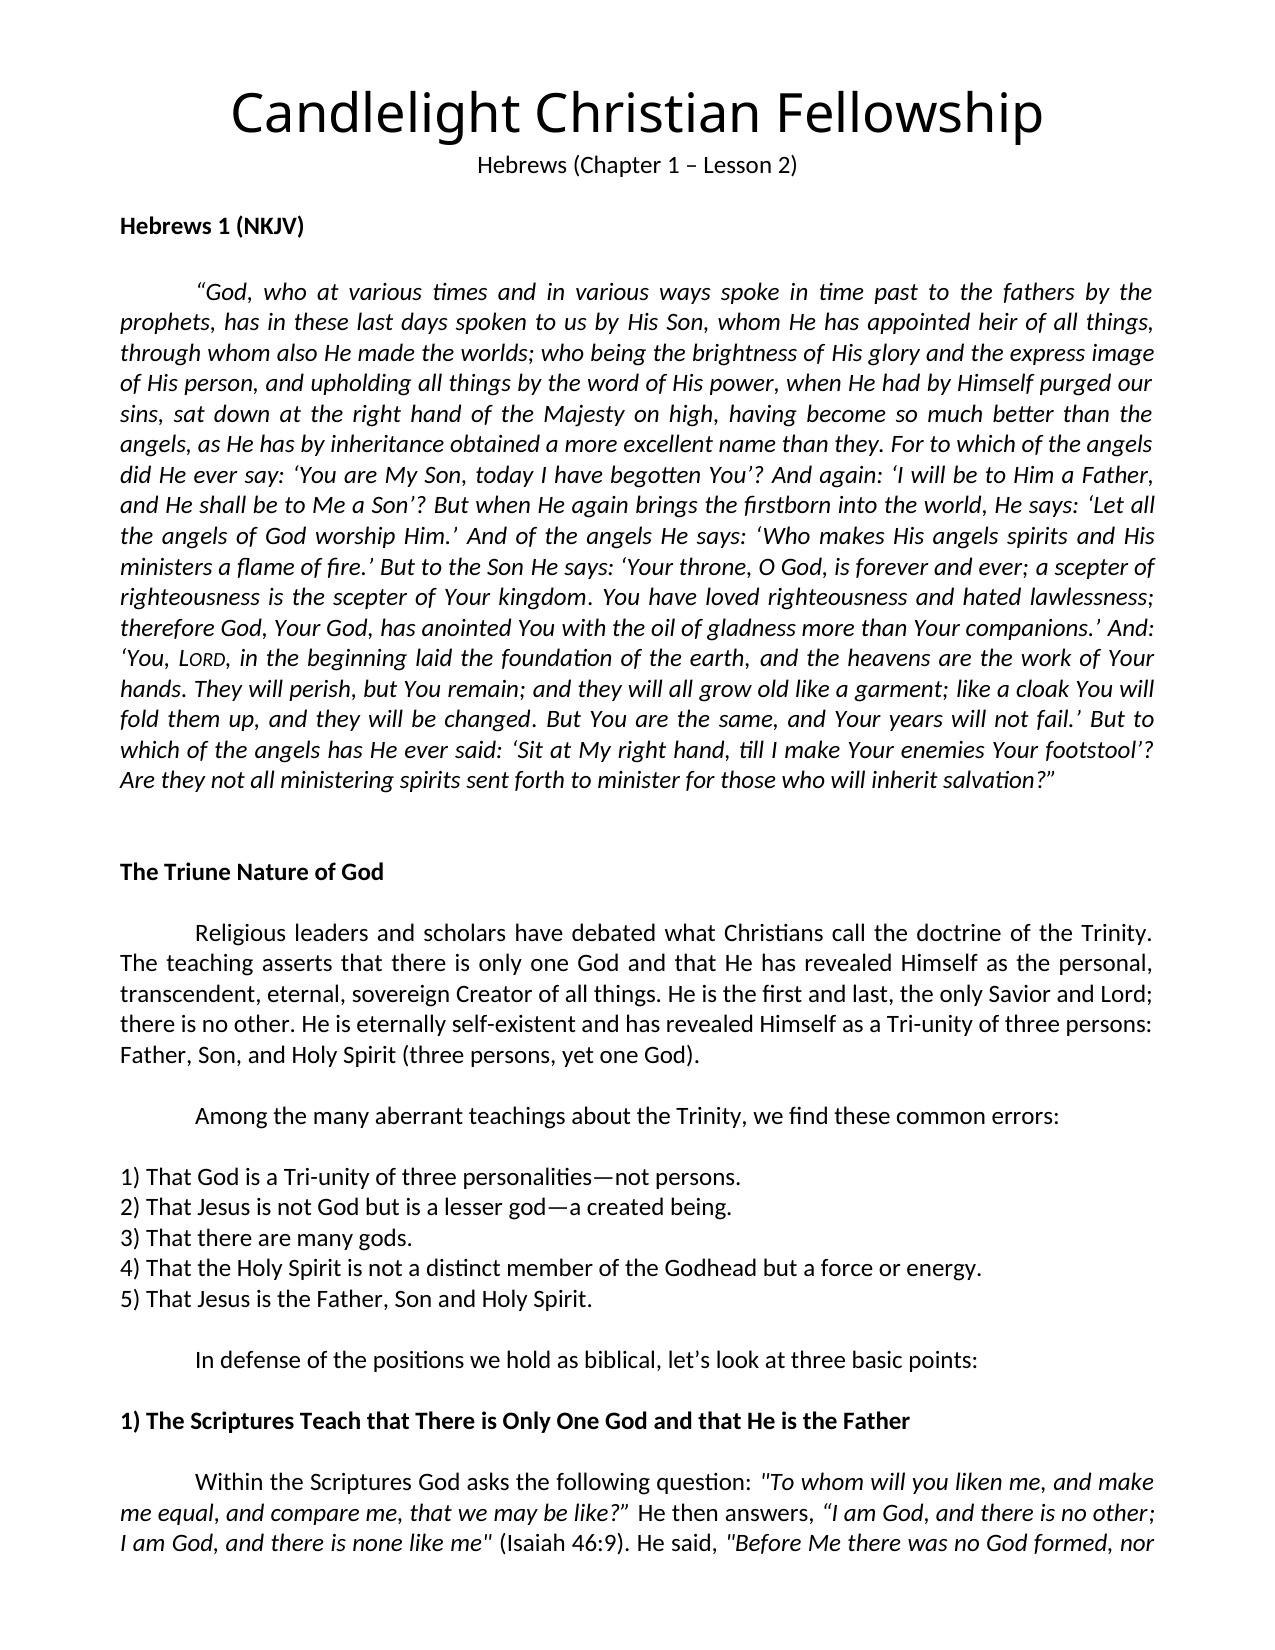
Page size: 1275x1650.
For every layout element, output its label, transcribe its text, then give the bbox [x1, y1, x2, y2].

text In defense of the positions we hold as biblical, let’s look at three basic points: [120, 1344, 1155, 1375]
text Religious leaders and scholars have debated what Christians call the doctrine of the Trinity. The teaching asserts that there is only one God and that He has revealed Himself as the personal, transcendent, eternal, sovereign Creator of all things. He is the first and last, the only Savior and Lord; there is no other. He is eternally self-existent and has revealed Himself as a Tri-unity of three persons: Father, Son, and Holy Spirit (three persons, yet one God). [120, 917, 1155, 1069]
text 4) That the Holy Spirit is not a distinct member of the Godhead but a force or energy. [120, 1253, 1155, 1283]
text 2) That Jesus is not God but is a lesser god—a created being. [120, 1192, 1155, 1222]
text Among the many aberrant teachings about the Trinity, we find these common errors: [120, 1100, 1155, 1131]
text 1) That God is a Tri-unity of three personalities—not persons. [120, 1161, 1155, 1192]
text 3) That there are many gods. [120, 1222, 1155, 1253]
text Hebrews (Chapter 1 – Lesson 2) [120, 149, 1155, 179]
text 5) That Jesus is the Father, Son and Holy Spirit. [120, 1283, 1155, 1314]
text “God, who at various times and in various ways spoke in time past to the fathers by the prophets, has in these last days spoken to us by His Son, whom He has appointed heir of all things, through whom also He made the worlds; who being the brightness of His glory and the express image of His person, and upholding all things by the word of His power, when He had by Himself purged our sins, sat down at the right hand of the Majesty on high, having become so much better than the angels, as He has by inheritance obtained a more excellent name than they. For to which of the angels did He ever say: ‘You are My Son, today I have begotten You’? And again: ‘I will be to Him a Father, and He shall be to Me a Son’? But when He again brings the firstborn into the world, He says: ‘Let all the angels of God worship Him.’ And of the angels He says: ‘Who makes His angels spirits and His ministers a flame of fire.’ But to the Son He says: ‘Your throne, O God, is forever and ever; a scepter of righteousness is the scepter of Your kingdom. You have loved righteousness and hated lawlessness; therefore God, Your God, has anointed You with the oil of gladness more than Your companions.’ And: ‘You, Lord, in the beginning laid the foundation of the earth, and the heavens are the work of Your hands. They will perish, but You remain; and they will all grow old like a garment; like a cloak You will fold them up, and they will be changed. But You are the same, and Your years will not fail.’ But to which of the angels has He ever said: ‘Sit at My right hand, till I make Your enemies Your footstool’? Are they not all ministering spirits sent forth to minister for those who will inherit salvation?” [120, 276, 1155, 795]
text The Triune Nature of God [120, 856, 1155, 886]
text Candlelight Christian Fellowship [120, 75, 1155, 149]
text 1) The Scriptures Teach that There is Only One God and that He is the Father [120, 1405, 1155, 1436]
text (NKJV) [120, 210, 1155, 240]
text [120, 1466, 1155, 1558]
